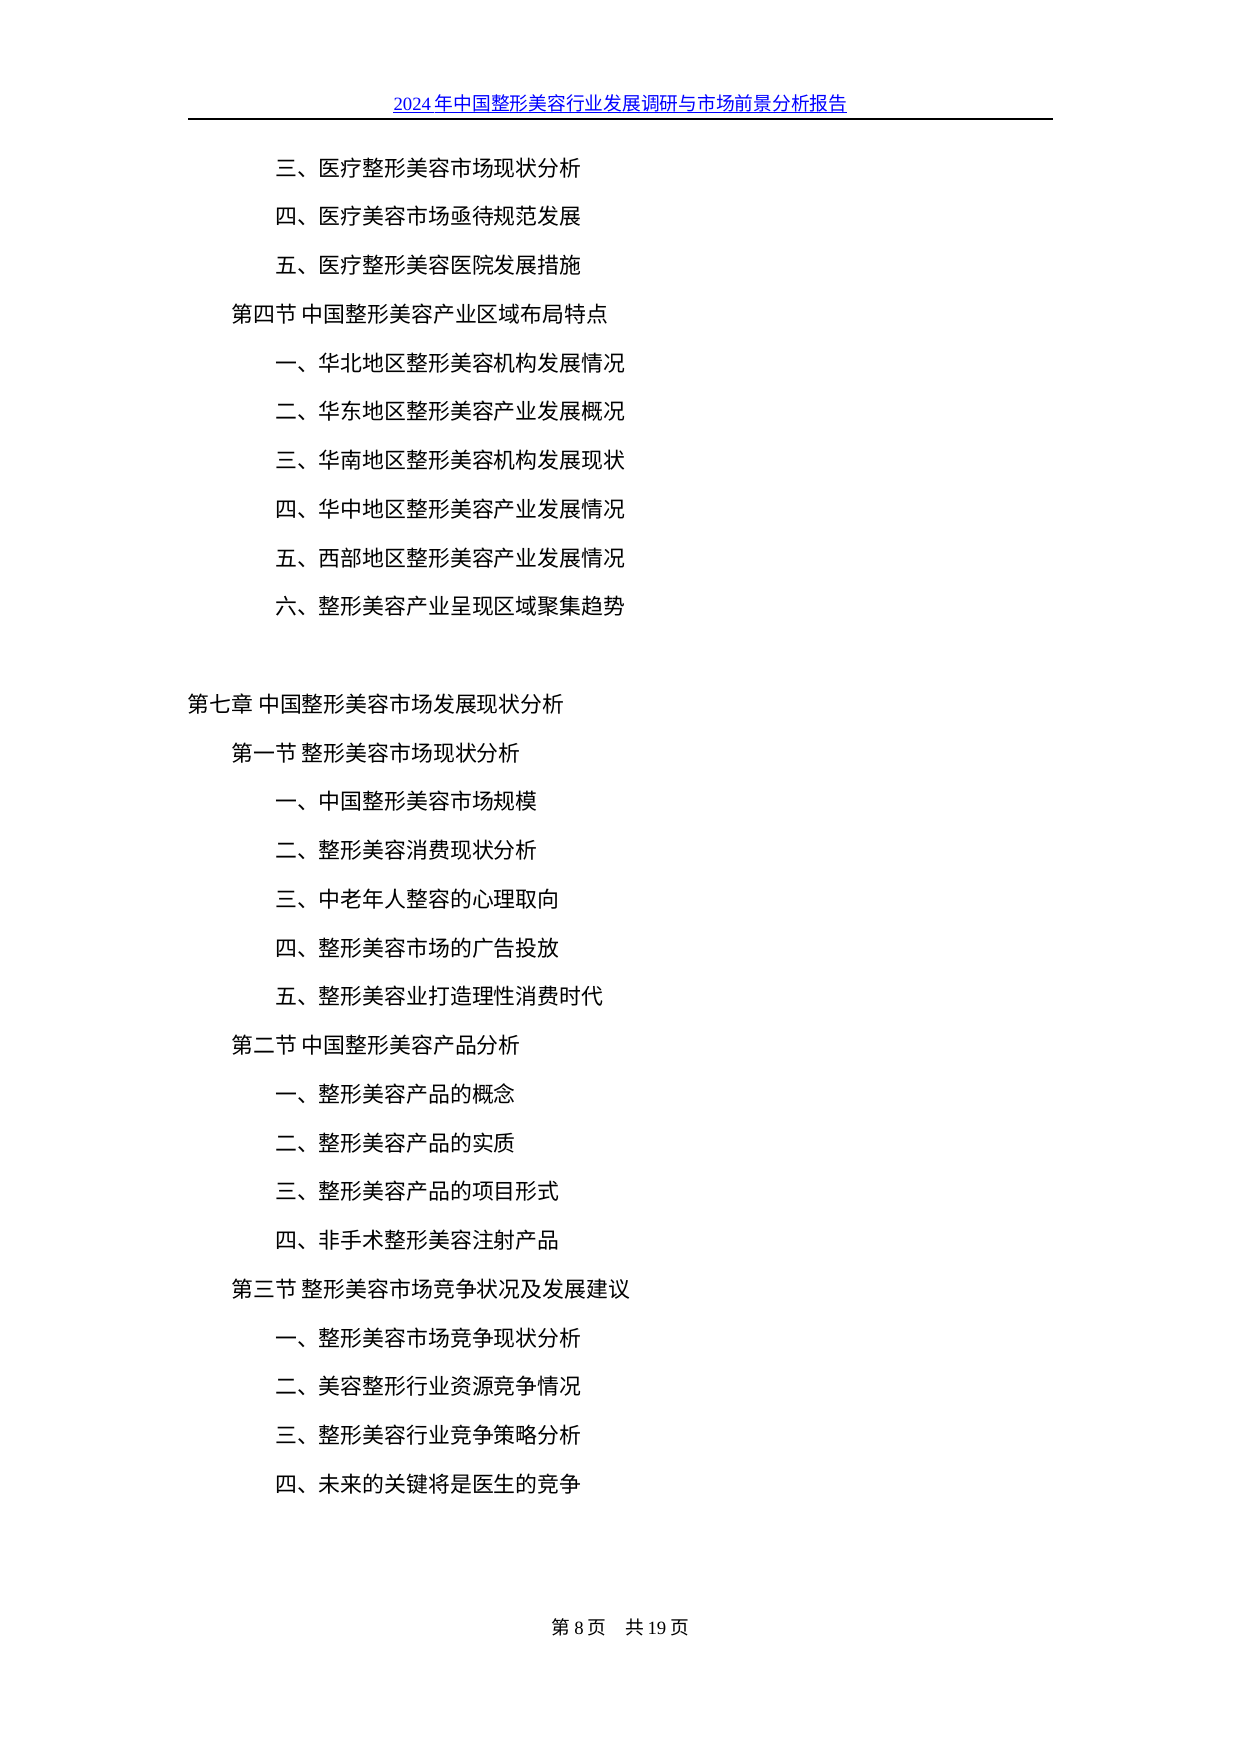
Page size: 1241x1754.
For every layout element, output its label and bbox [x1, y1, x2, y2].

text [187, 150, 1053, 1499]
